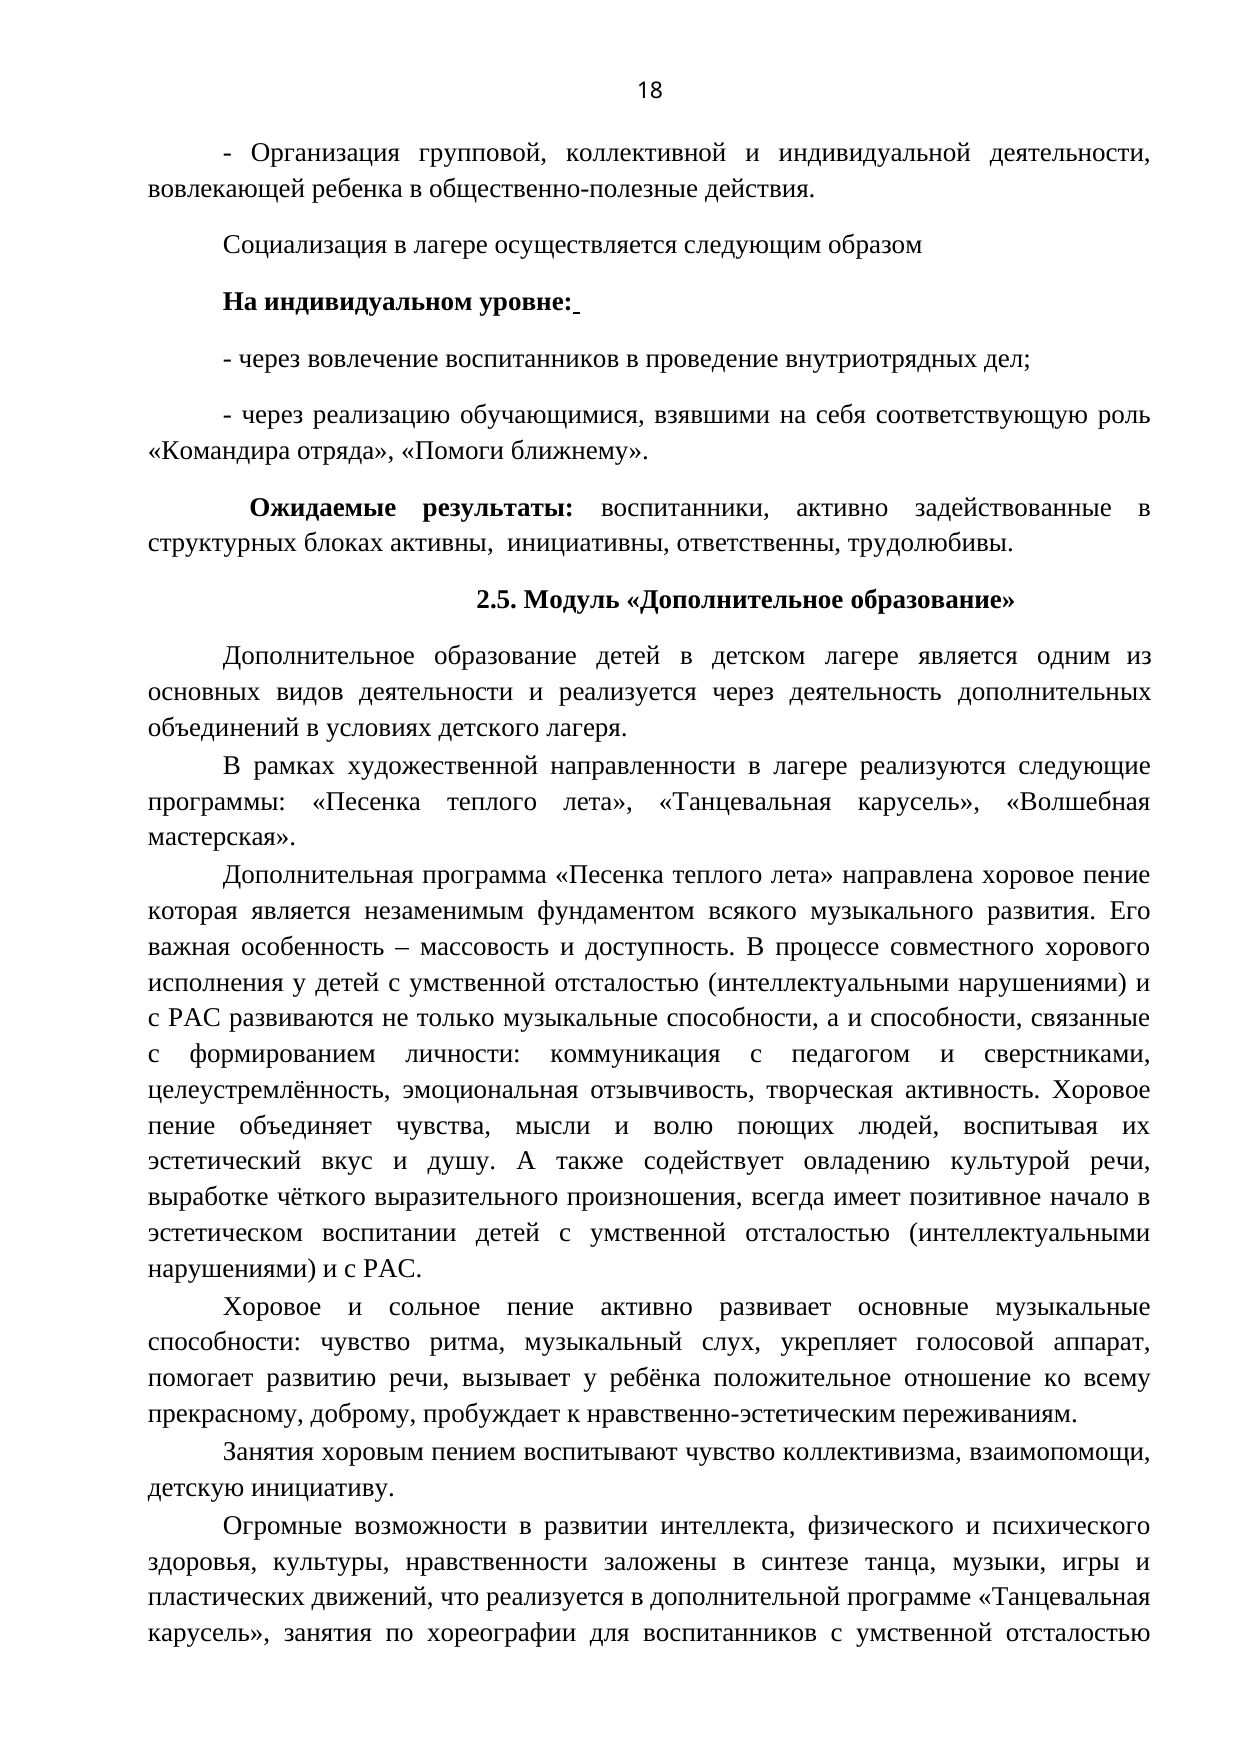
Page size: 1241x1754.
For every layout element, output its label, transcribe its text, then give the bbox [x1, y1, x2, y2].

text - Организация групповой, коллективной и индивидуальной деятельности, вовлекающей ребенка в общественно-полезные действия. [148, 136, 1152, 203]
text - через реализацию обучающимися, взявшими на себя соответствующую роль «Командира отряда», «Помоги ближнему». [148, 398, 1152, 465]
text На индивидуальном уровне: [148, 285, 1152, 316]
text Хоровое и сольное пение активно развивает основные музыкальные способности: чувство ритма, музыкальный слух, укрепляет голосовой аппарат, помогает развитию речи, вызывает у ребёнка положительное отношение ко всему прекрасному, доброму, пробуждает к нравственно-эстетическим переживаниям. [148, 1290, 1152, 1428]
text В рамках художественной направленности в лагере реализуются следующие программы: «Песенка теплого лета», «Танцевальная карусель», «Волшебная мастерская». [148, 749, 1152, 852]
text - через вовлечение воспитанников в проведение внутриотрядных дел; [148, 342, 1152, 373]
text Социализация в лагере осуществляется следующим образом [148, 229, 1152, 260]
text Занятия хоровым пением воспитывают чувство коллективизма, взаимопомощи, детскую инициативу. [148, 1435, 1152, 1502]
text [148, 1509, 1152, 1647]
text Дополнительное образование детей в детском лагере является одним из основных видов деятельности и реализуется через деятельность дополнительных объединений в условиях детского лагеря. [148, 639, 1152, 742]
text Ожидаемые результаты: воспитанники, активно задействованные в структурных блоках активны, инициативны, ответственны, трудолюбивы. [148, 491, 1152, 557]
text Дополнительная программа «Песенка теплого лета» направлена хоровое пение которая является незаменимым фундаментом всякого музыкального развития. Его важная особенность – массовость и доступность. В процессе совместного хорового исполнения у детей с умственной отсталостью (интеллектуальными нарушениями) и с РАС развиваются не только музыкальные способности, а и способности, связанные с формированием личности: коммуникация с педагогом и сверстниками, целеустремлённость, эмоциональная отзывчивость, творческая активность. Хоровое пение объединяет чувства, мысли и волю поющих людей, воспитывая их эстетический вкус и душу. А также содействует овладению культурой речи, выработке чёткого выразительного произношения, всегда имеет позитивное начало в эстетическом воспитании детей с умственной отсталостью (интеллектуальными нарушениями) и с РАС. [148, 859, 1152, 1283]
subtitle 2.5. Модуль «Дополнительное образование» [340, 583, 1152, 614]
